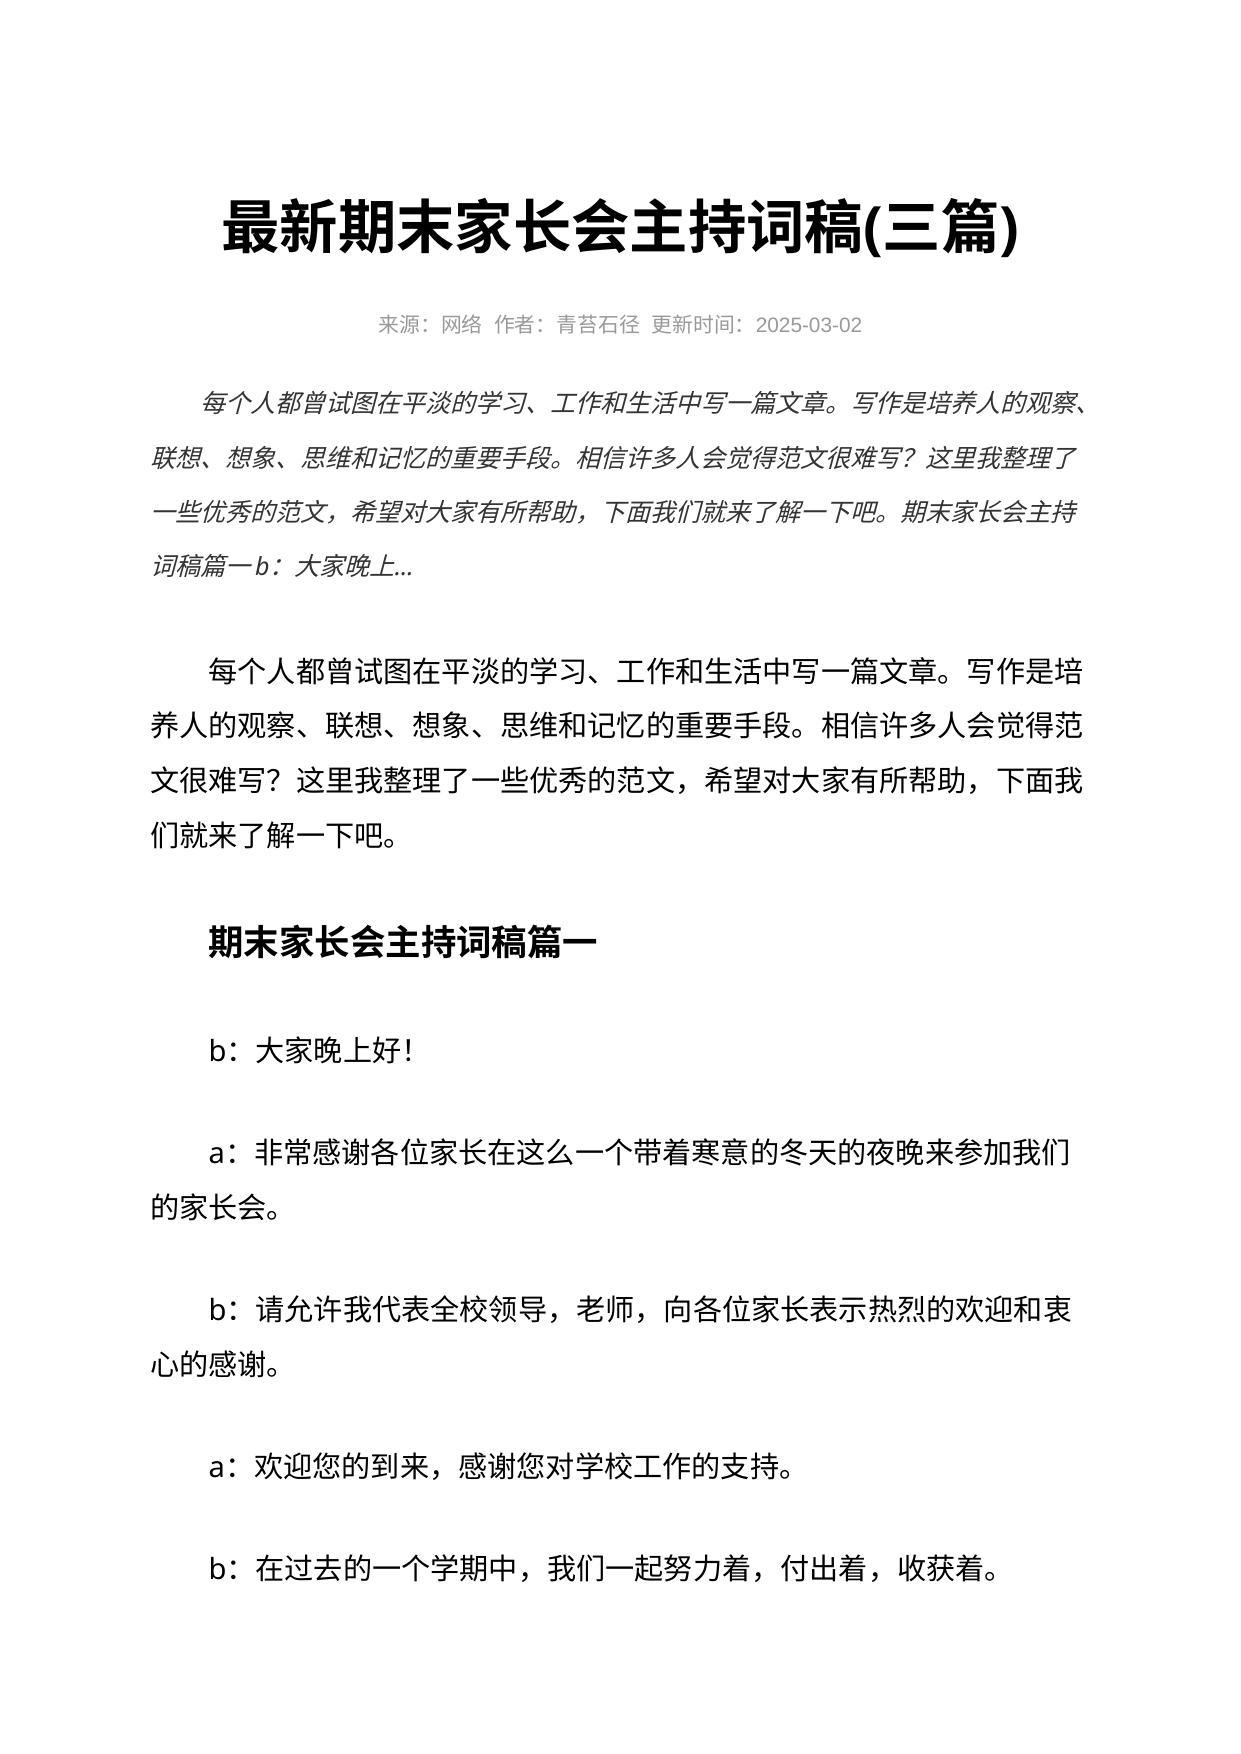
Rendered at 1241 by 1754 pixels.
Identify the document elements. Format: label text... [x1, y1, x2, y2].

text a：欢迎您的到来，感谢您对学校工作的支持。 [150, 1443, 1090, 1486]
text a：非常感谢各位家长在这么一个带着寒意的冬天的夜晚来参加我们的家长会。 [150, 1130, 1090, 1227]
text b：请允许我代表全校领导，老师，向各位家长表示热烈的欢迎和衷心的感谢。 [150, 1287, 1090, 1384]
text 每个人都曾试图在平淡的学习、工作和生活中写一篇文章。写作是培养人的观察、联想、想象、思维和记忆的重要手段。相信许多人会觉得范文很难写？这里我整理了一些优秀的范文，希望对大家有所帮助，下面我们就来了解一下吧。期末家长会主持词稿篇一b：大家晚上... [150, 384, 1090, 583]
text 每个人都曾试图在平淡的学习、工作和生活中写一篇文章。写作是培养人的观察、联想、想象、思维和记忆的重要手段。相信许多人会觉得范文很难写？这里我整理了一些优秀的范文，希望对大家有所帮助，下面我们就来了解一下吧。 [150, 648, 1090, 855]
text 期末家长会主持词稿篇一 [150, 914, 1090, 966]
text b：在过去的一个学期中，我们一起努力着，付出着，收获着。 [150, 1546, 1090, 1588]
text b：大家晚上好！ [150, 1028, 1090, 1070]
subtitle 最新期末家长会主持词稿(三篇) [150, 181, 1090, 266]
text 来源：网络 作者：青苔石径 更新时间：2025-03-02 [150, 313, 1090, 337]
